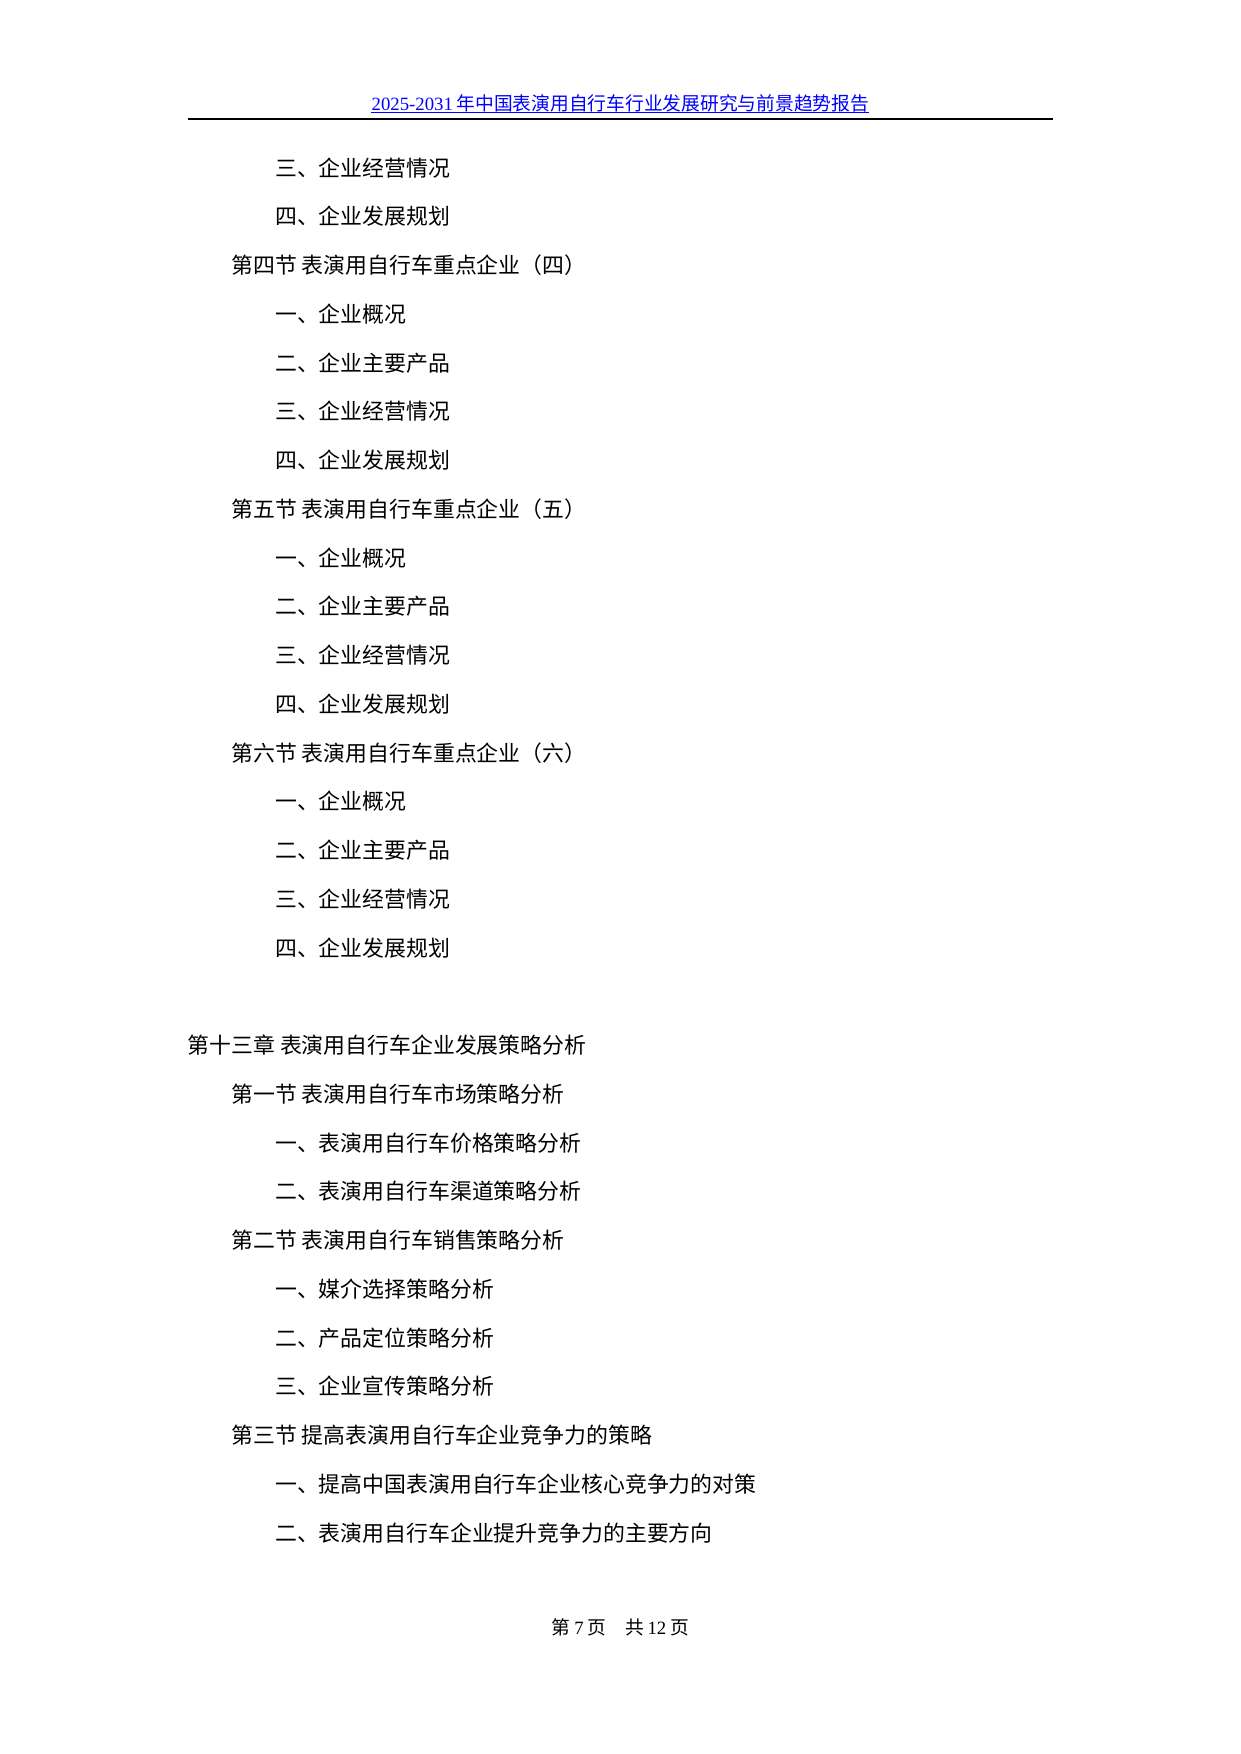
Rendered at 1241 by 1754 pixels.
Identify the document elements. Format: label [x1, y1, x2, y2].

text [187, 150, 1053, 1548]
